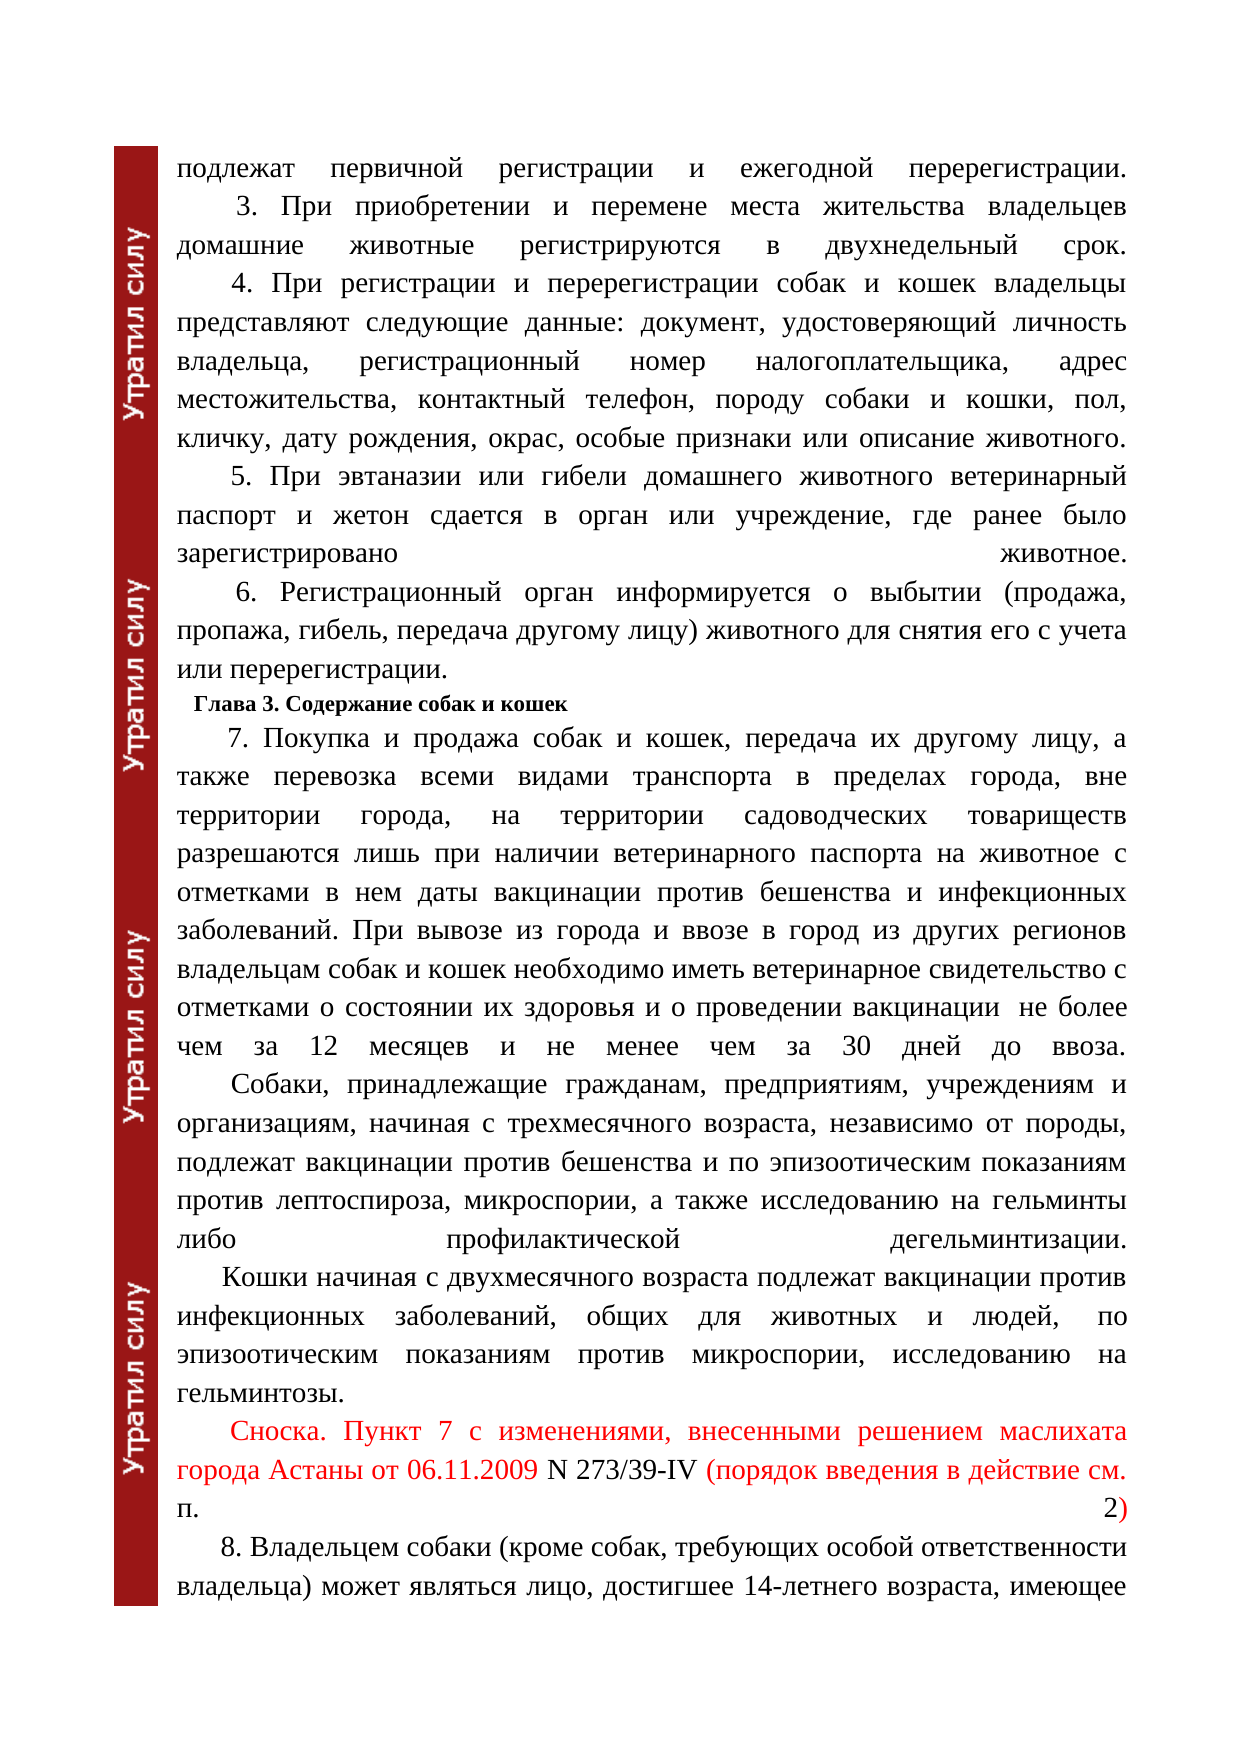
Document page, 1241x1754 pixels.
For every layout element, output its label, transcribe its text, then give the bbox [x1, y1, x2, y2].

picture [114, 1601, 158, 1606]
text Глава 3. Содержание собак и кошек [112, 689, 1128, 716]
picture [114, 146, 158, 150]
picture [114, 684, 158, 689]
picture [114, 716, 158, 720]
